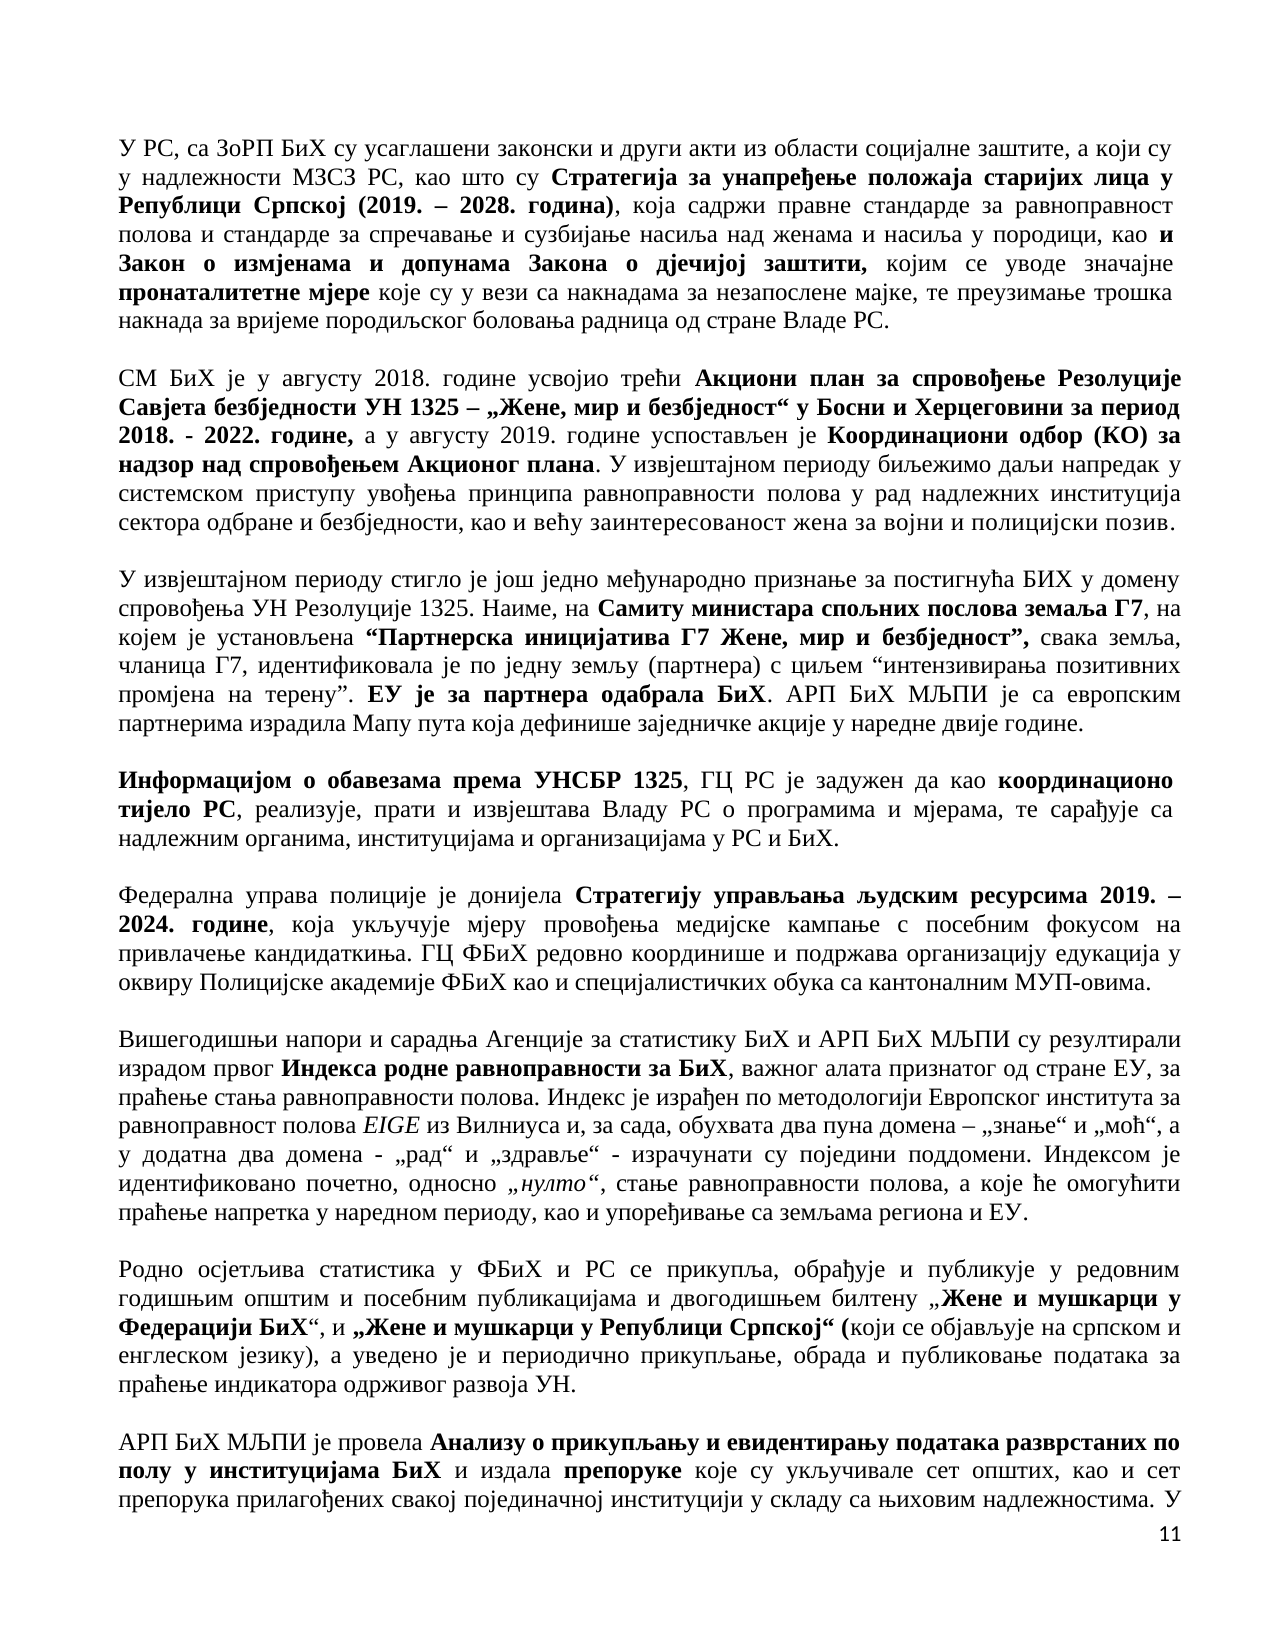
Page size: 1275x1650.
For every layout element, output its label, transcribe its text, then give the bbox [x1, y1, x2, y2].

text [118, 1427, 1181, 1513]
text У извјештајном периоду стигло је још једно међународно признање за постигнућа БИХ у домену спровођења УН Резолуције 1325. Наиме, на Самиту министара спољних послова земаља Г7, на којем је установљена “Партнерска иницијатива Г7 Жене, мир и безбједност”, свака земља, чланица Г7, идентификовала је по једну земљу (партнера) с циљем “интензивирања позитивних промјена на терену”. ЕУ је за партнера одабрала БиХ. АРП БиХ МЉПИ је са европским партнерима израдила Мапу пута која дефинише заједничке акције у наредне двије године. [118, 564, 1181, 737]
text СМ БиХ је у августу 2018. године усвојио трећи Акциони план за спровођење Резолуције Савјета безбједности УН 1325 – „Жене, мир и безбједност“ у Босни и Херцеговини за период 2018. - 2022. године, а у августу 2019. године успостављен је Координациони одбор (КО) за надзор над спровођењем Акционог плана. У извјештајном периоду биљежимо даљи напредак у системском приступу увођења принципа равноправности полова у рад надлежних институција сектора одбране и безбједности, као и већу заинтересованост жена за војни и полицијски позив. [118, 363, 1181, 535]
text Федерална управа полиције је донијела Стратегију управљања људским ресурсима 2019. – 2024. године, која укључује мјеру провођења медијске кампање с посебним фокусом на привлачење кандидаткиња. ГЦ ФБиХ редовно координише и подржава организацију едукација у оквиру Полицијске академије ФБиХ као и специјалистичких обука са кантоналним МУП-овима. [118, 880, 1181, 995]
text Вишегодишњи напори и сарадња Агенције за статистику БиХ и АРП БиХ МЉПИ су резултирали израдом првог Индекса родне равноправности за БиХ, важног алата признатог од стране ЕУ, за праћење стања равноправности полова. Индекс је израђен по методологији Европског института за равноправност полова EIGE из Вилниуса и, за сада, обухвата два пуна домена – „знање“ и „моћ“, а у додатна два домена - „рад“ и „здравље“ - израчунати су поједини поддомени. Индексом је идентификовано почетно, односно „нулто“, стање равноправности полова, а које ће омогућити праћење напретка у наредном периоду, као и упоређивање са земљама региона и ЕУ. [118, 1024, 1181, 1225]
text У РС, са ЗоРП БиХ су усаглашени законски и други акти из области социјалне заштите, а који су у надлежности МЗСЗ РС, као што су Стратегија за унапређење положаја старијих лица у Републици Српској (2019. – 2028. година), која садржи правне стандарде за равноправност полова и стандарде за спречавање и сузбијање насиља над женама и насиља у породици, као и Закон о измјенама и допунама Закона о дјечијој заштити, којим се уводе значајне пронаталитетне мјере које су у вези са накнадама за незапослене мајке, те преузимање трошка накнада за вријеме породиљског боловања радница од стране Владе РС. [118, 133, 1173, 334]
text Родно осјетљива статистика у ФБиХ и РС се прикупља, обрађује и публикује у редовним годишњим општим и посебним публикацијама и двогодишњем билтену „Жене и мушкарци у Федерацији БиХ“, и „Жене и мушкарци у Републици Српској“ (који се објављује на српском и енглеском језику), а уведено је и периодично прикупљање, обрада и публиковање података за праћење индикатора одрживог развоја УН. [118, 1254, 1181, 1398]
text Информацијом о обавезама према УНСБР 1325, ГЦ РС је задужен да као координационо тијело РС, реализује, прати и извјештава Владу РС о програмима и мјерама, те сарађује са надлежним органима, институцијама и организацијама у РС и БиХ. [118, 765, 1173, 852]
